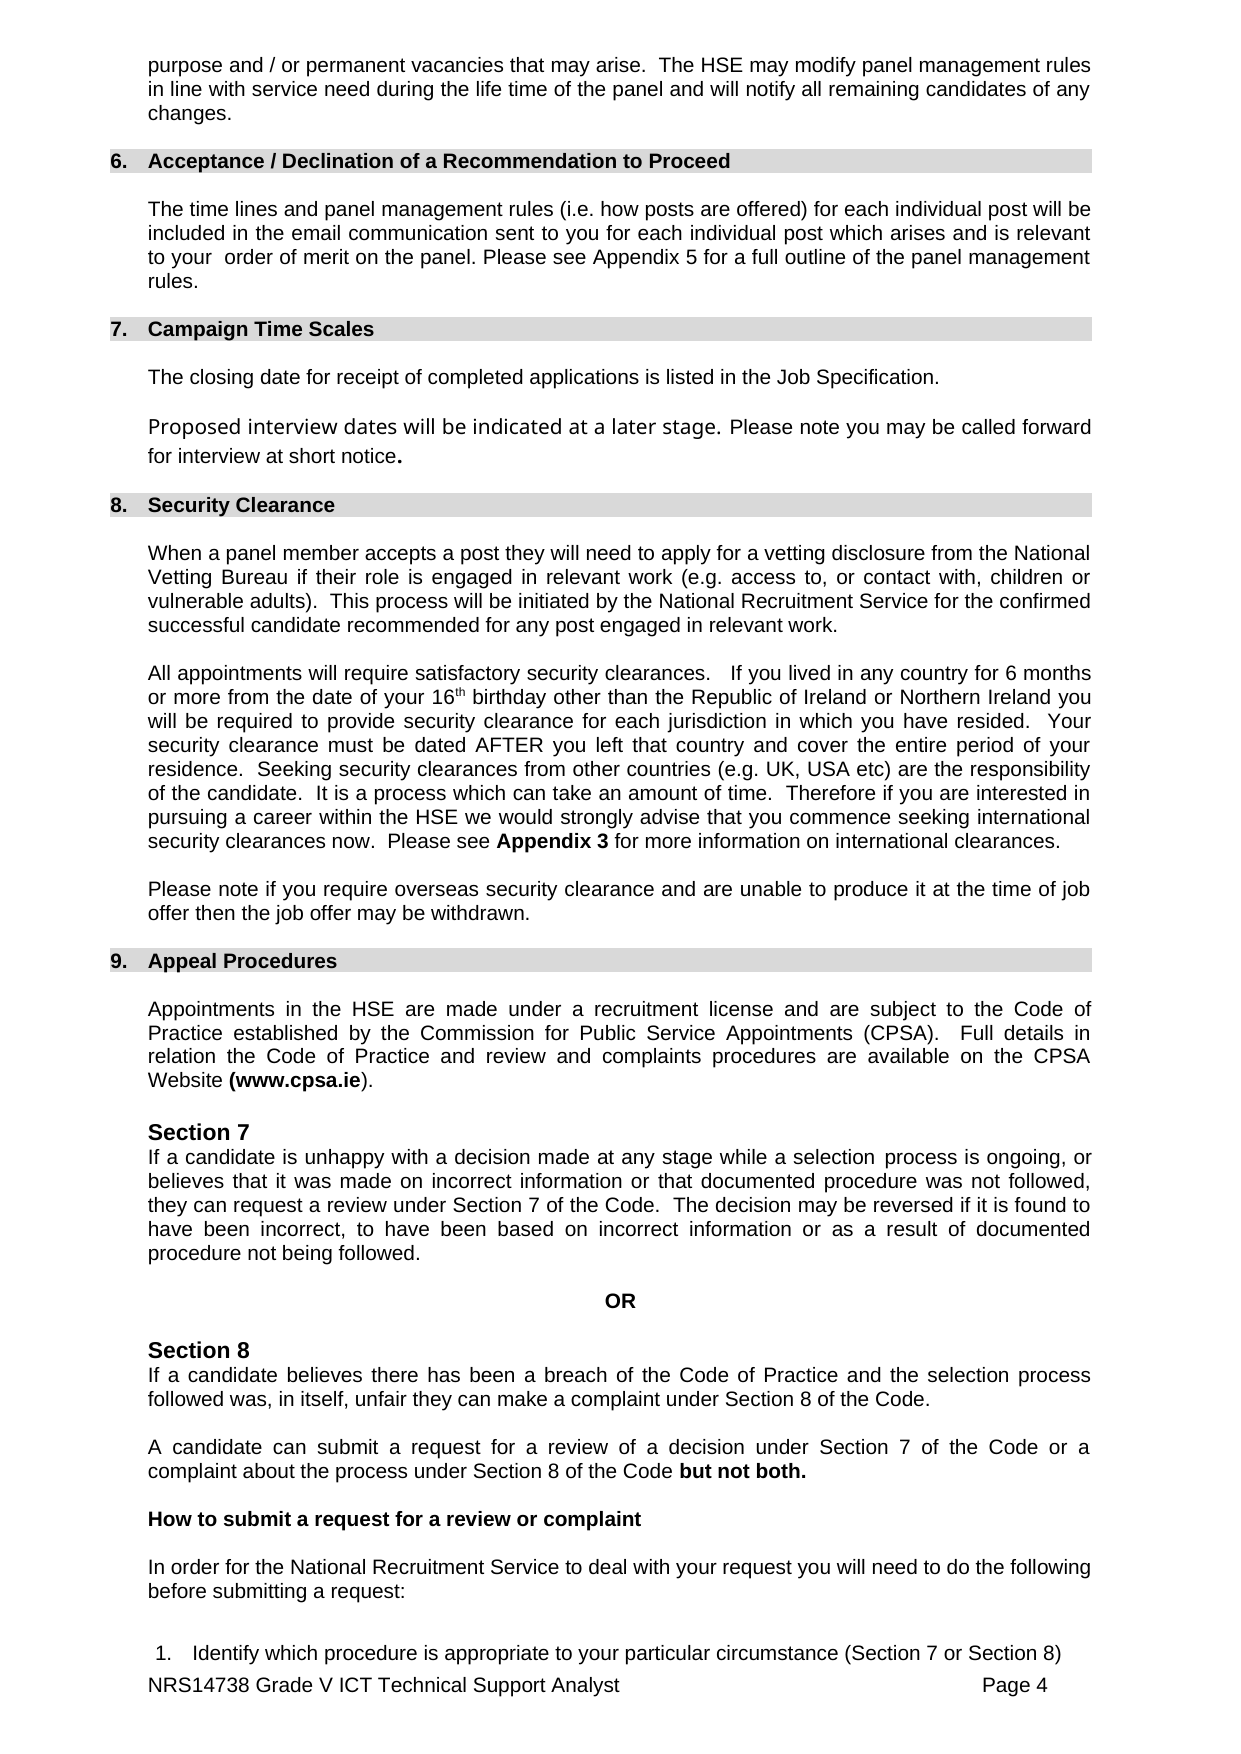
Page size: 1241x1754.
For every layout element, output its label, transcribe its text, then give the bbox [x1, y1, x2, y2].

text If a candidate is unhappy with a decision made at any stage while a selection process is ongoing, or believes that it was made on incorrect information or that documented procedure was not followed, they can request a review under Section 7 of the Code. The decision may be reversed if it is found to have been incorrect, to have been based on incorrect information or as a result of documented procedure not being followed. [148, 1145, 1092, 1265]
text All appointments will require satisfactory security clearances. If you lived in any country for 6 months or more from the date of your 16th birthday other than the Republic of Ireland or Northern Ireland you will be required to provide security clearance for each jurisdiction in which you have resided. Your security clearance must be dated AFTER you left that country and cover the entire period of your residence. Seeking security clearances from other countries (e.g. , USA etc) are the responsibility of the candidate. It is a process which can take an amount of time. Therefore if you are interested in pursuing a career within the we would strongly advise that you commence seeking international security clearances now. Please see Appendix 3 for more information on international clearances. [148, 661, 1092, 853]
list Campaign Time Scales [110, 317, 1092, 341]
text OR [148, 1289, 1092, 1313]
text When a panel member accepts a post they will need to apply for a vetting disclosure from the National Vetting Bureau if their role is engaged in relevant work (e.g. access to, or contact with, children or vulnerable adults). This process will be initiated by the National Recruitment Service for the confirmed successful candidate recommended for any post engaged in relevant work. [148, 541, 1092, 637]
list Appeal Procedures [110, 948, 1092, 972]
text Proposed interview dates will be indicated at a later stage. Please note you may be called forward for interview at short notice. [148, 412, 1092, 469]
text Section 8 [148, 1337, 1092, 1363]
text How to submit a request for a review or complaint [148, 1507, 1092, 1531]
list Identify which procedure is appropriate to your particular circumstance (Section 7 or Section 8) [155, 1641, 1092, 1665]
list Security Clearance [110, 493, 1092, 517]
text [148, 53, 1092, 125]
text Appointments in the HSE are made under a recruitment license and are subject to the Code of Practice established by the Commission for Public Service Appointments (CPSA). Full details in relation the Code of Practice and review and complaints procedures are available on the CPSA Website (www.cpsa.ie). [148, 996, 1092, 1092]
text If a candidate believes there has been a breach of the Code of Practice and the selection process followed was, in itself, unfair they can make a complaint under Section 8 of the Code. [148, 1363, 1092, 1411]
text A candidate can submit a request for a review of a decision under Section 7 of the Code or a complaint about the process under Section 8 of the Code but not both. [148, 1435, 1092, 1483]
text In order for the National Recruitment Service to deal with your request you will need to do the following before submitting a request: [148, 1555, 1092, 1603]
text Please note if you require overseas security clearance and are unable to produce it at the time of job offer then the job offer may be withdrawn. [148, 877, 1092, 924]
text The closing date for receipt of completed applications is listed in the Job Specification. [148, 364, 1092, 388]
text Section 7 [148, 1119, 1092, 1145]
list Acceptance / Declination of a Recommendation to Proceed [110, 149, 1092, 173]
text The time lines and panel management rules (i.e. how posts are offered) for each individual post will be included in the email communication sent to you for each individual post which arises and is relevant to your order of merit on the panel. Please see Appendix 5 for a full outline of the panel management rules. [148, 197, 1092, 293]
